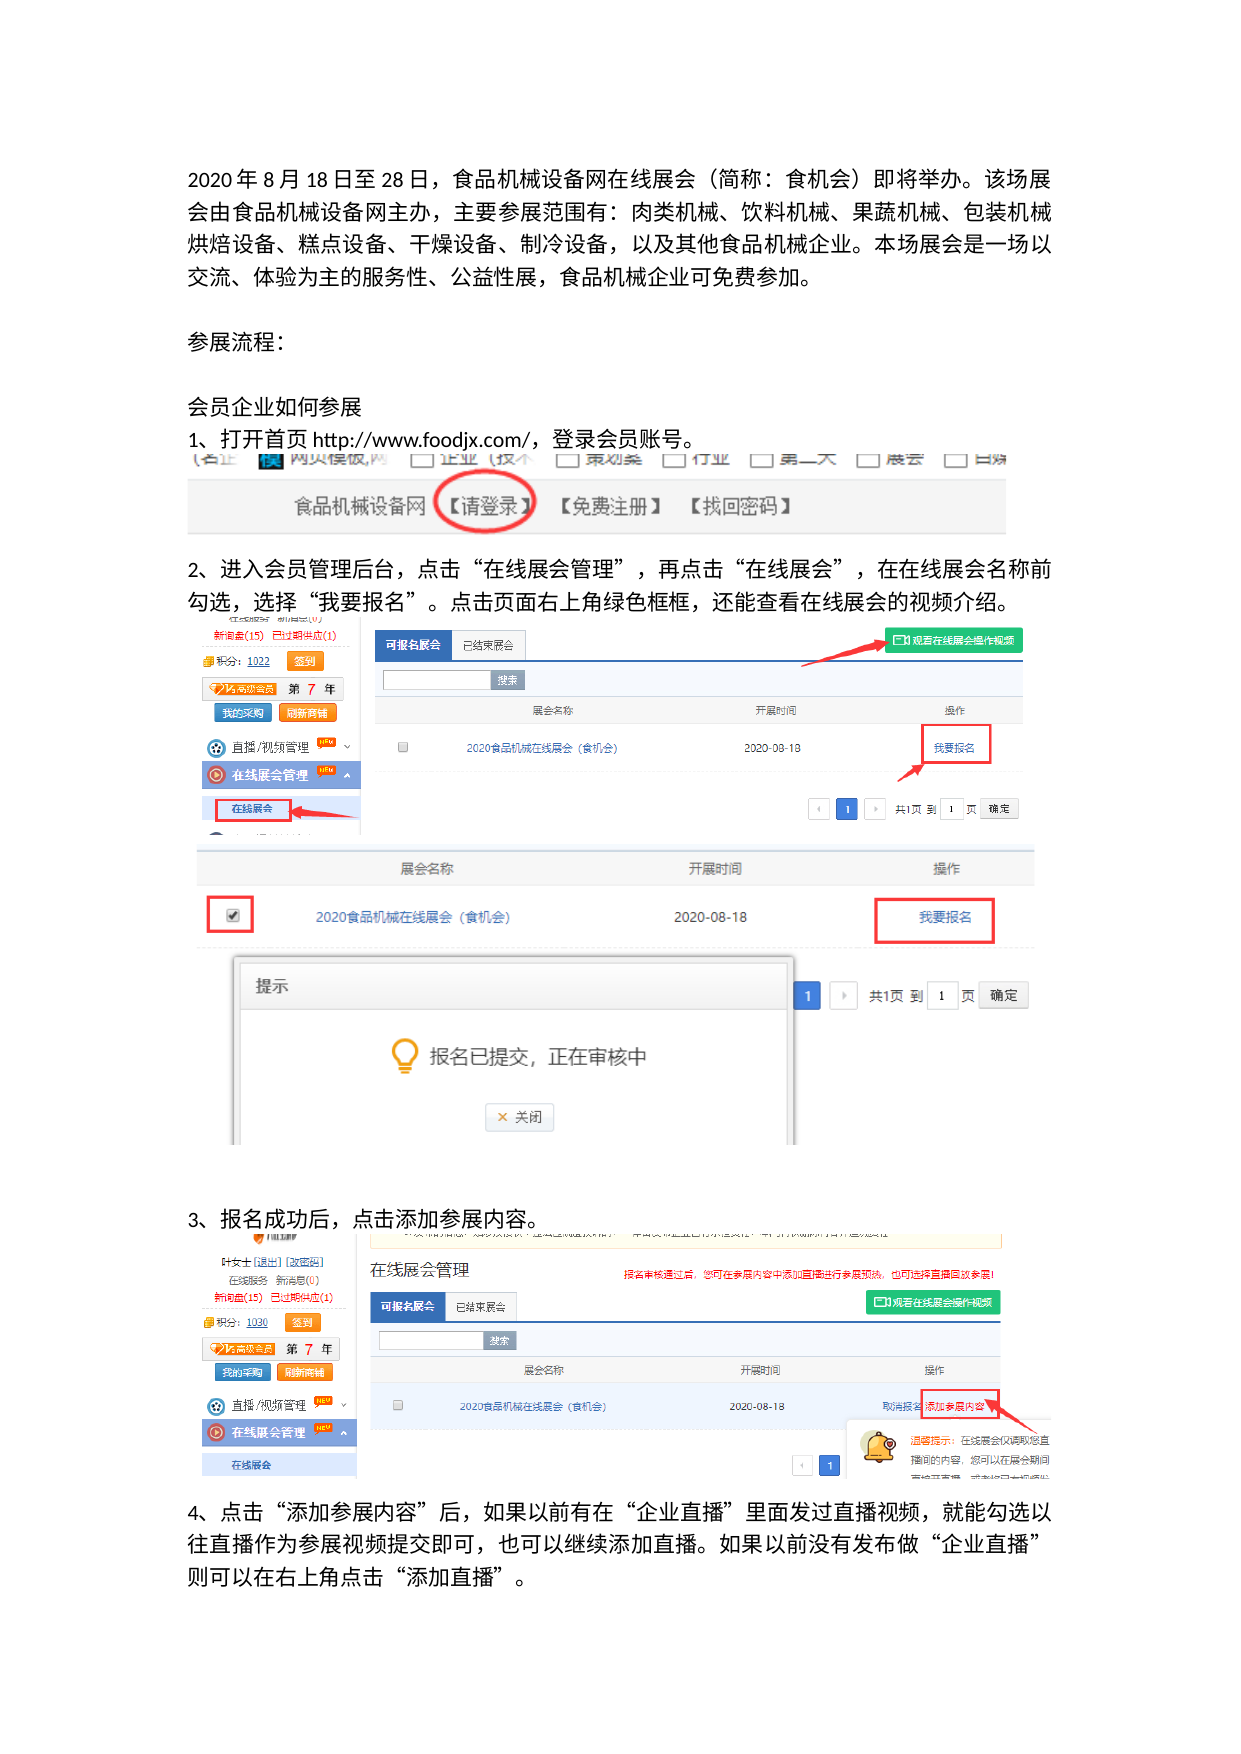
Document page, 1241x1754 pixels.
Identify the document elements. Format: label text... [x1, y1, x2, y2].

list 1、打开首页http://www.foodjx.com/，登录会员账号。 [187, 422, 1053, 454]
picture [187, 844, 1052, 1145]
list 2、进入会员管理后台，点击“在线展会管理”，再点击“在线展会”，在在线展会名称前勾选，选择“我要报名”。点击页面右上角绿色框框，还能查看在线展会的视频介绍。 [187, 552, 1053, 617]
list 4、点击“添加参展内容”后，如果以前有在“企业直播”里面发过直播视频，就能勾选以往直播作为参展视频提交即可，也可以继续添加直播。如果以前没有发布做“企业直播”，则可以在右上角点击“添加直播”。 [187, 1494, 1053, 1592]
list 报名成功后，点击添加参展内容。 [187, 1202, 1053, 1234]
list 会员企业如何参展 [187, 389, 1053, 422]
picture [187, 617, 1053, 835]
picture [187, 1234, 1052, 1479]
list 参展流程： [187, 324, 1053, 357]
picture [187, 454, 1007, 552]
text 2020年8月18日至28日，食品机械设备网在线展会（简称：食机会）即将举办。该场展会由食品机械设备网主办，主要参展范围有：肉类机械、饮料机械、果蔬机械、包装机械、烘焙设备、糕点设备、干燥设备、制冷设备，以及其他食品机械企业。本场展会是一场以交流、体验为主的服务性、公益性展，食品机械企业可免费参加。 [187, 162, 1053, 292]
